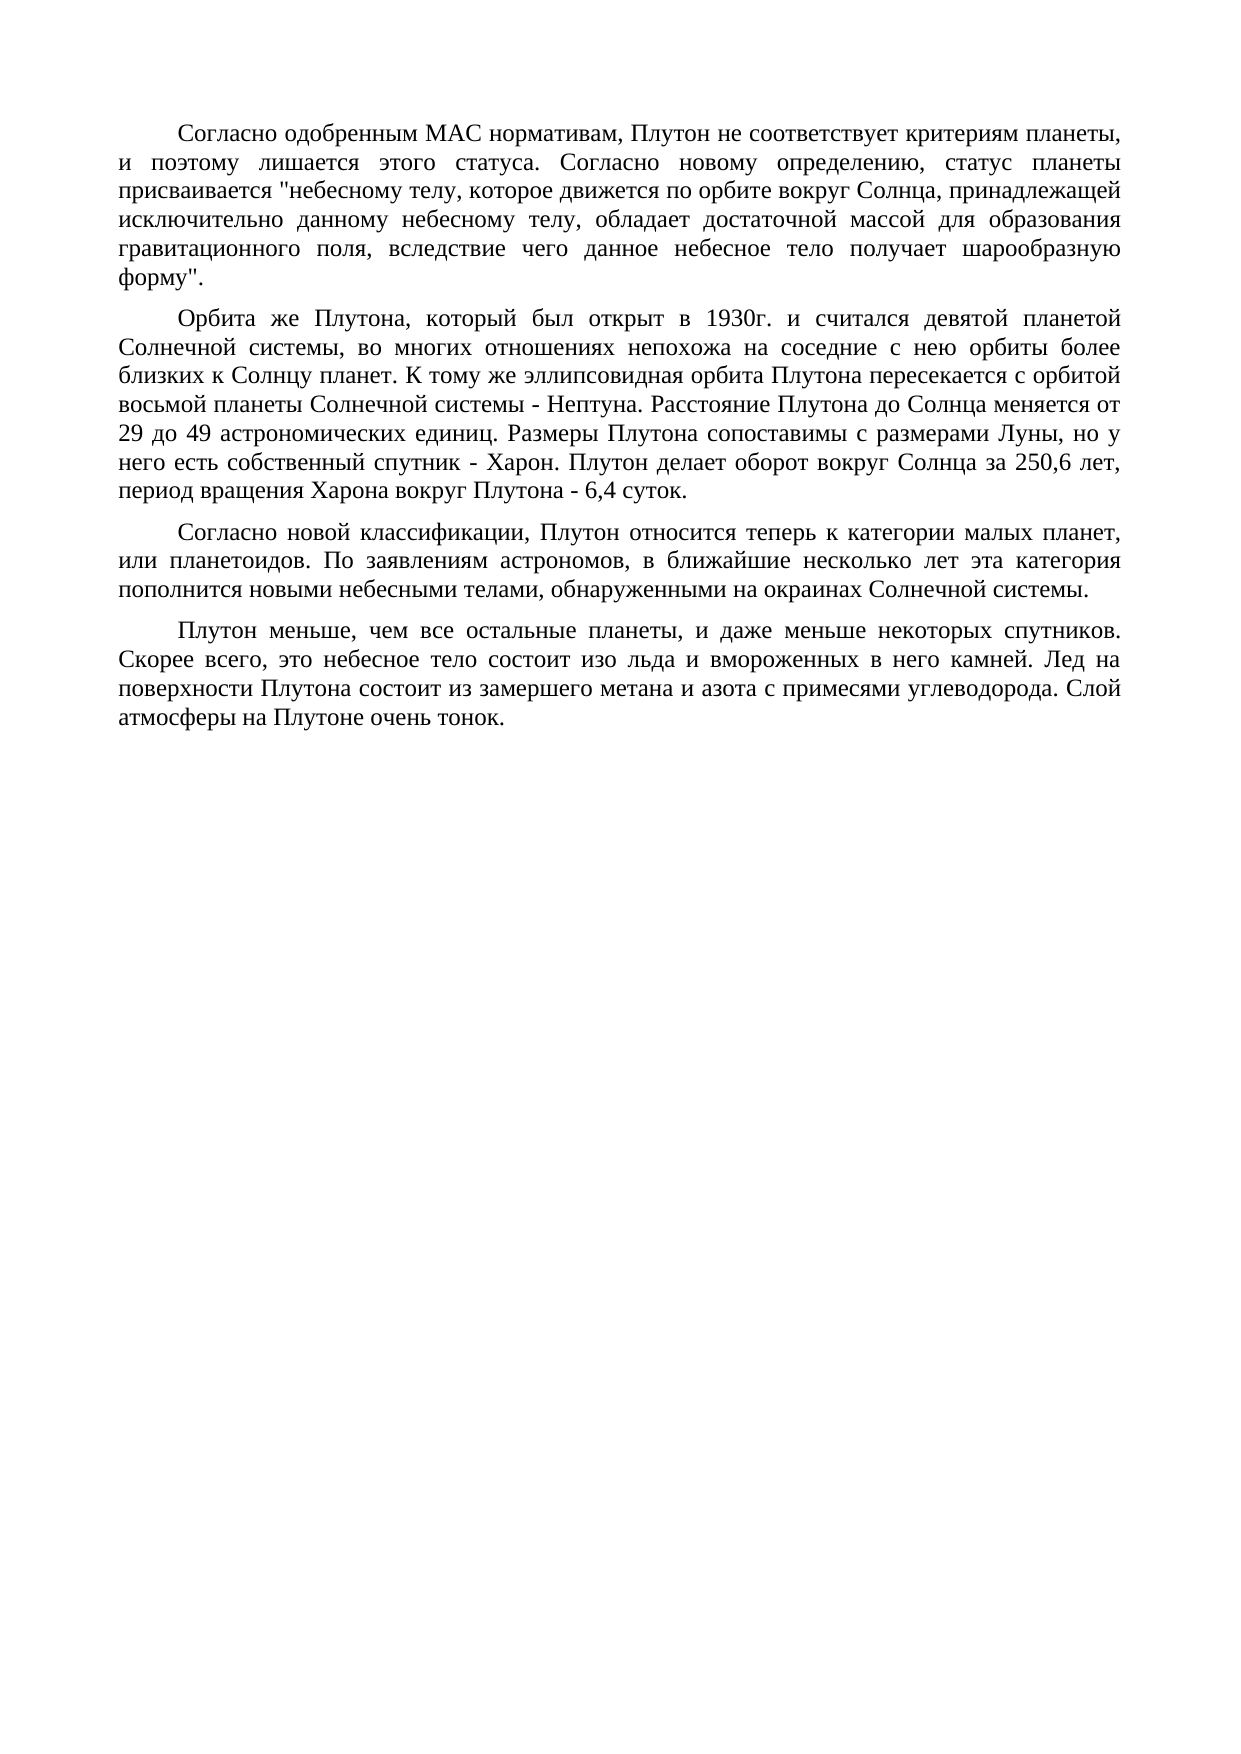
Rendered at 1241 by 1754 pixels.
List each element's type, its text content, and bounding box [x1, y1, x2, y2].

text Согласно одобренным МАС нормативам, Плутон не соответствует критериям планеты, и поэтому лишается этого статуса. Согласно новому определению, статус планеты присваивается "небесному телу, которое движется по орбите вокруг Солнца, принадлежащей исключительно данному небесному телу, обладает достаточной массой для образования гравитационного поля, вследствие чего данное небесное тело получает шарообразную форму". [118, 118, 1122, 291]
text Плутон меньше, чем все остальные планеты, и даже меньше некоторых спутников. Скорее всего, это небесное тело состоит изо льда и вмороженных в него камней. Лед на поверхности Плутона состоит из замершего метана и азота с примесями углеводорода. Слой атмосферы на Плутоне очень тонок. [118, 616, 1122, 731]
text Согласно новой классификации, Плутон относится теперь к категории малых планет, или планетоидов. По заявлениям астрономов, в ближайшие несколько лет эта категория пополнится новыми небесными телами, обнаруженными на окраинах Солнечной системы. [118, 517, 1122, 603]
text Орбита же Плутона, который был открыт в 1930г. и считался девятой планетой Солнечной системы, во многих отношениях непохожа на соседние с нею орбиты более близких к Солнцу планет. К тому же эллипсовидная орбита Плутона пересекается с орбитой восьмой планеты Солнечной системы - Нептуна. Расстояние Плутона до Солнца меняется от 29 до 49 астрономических единиц. Размеры Плутона сопоставимы с размерами Луны, но у него есть собственный спутник - Харон. Плутон делает оборот вокруг Солнца за 250,6 лет, период вращения Харона вокруг Плутона - 6,4 суток. [118, 303, 1122, 504]
